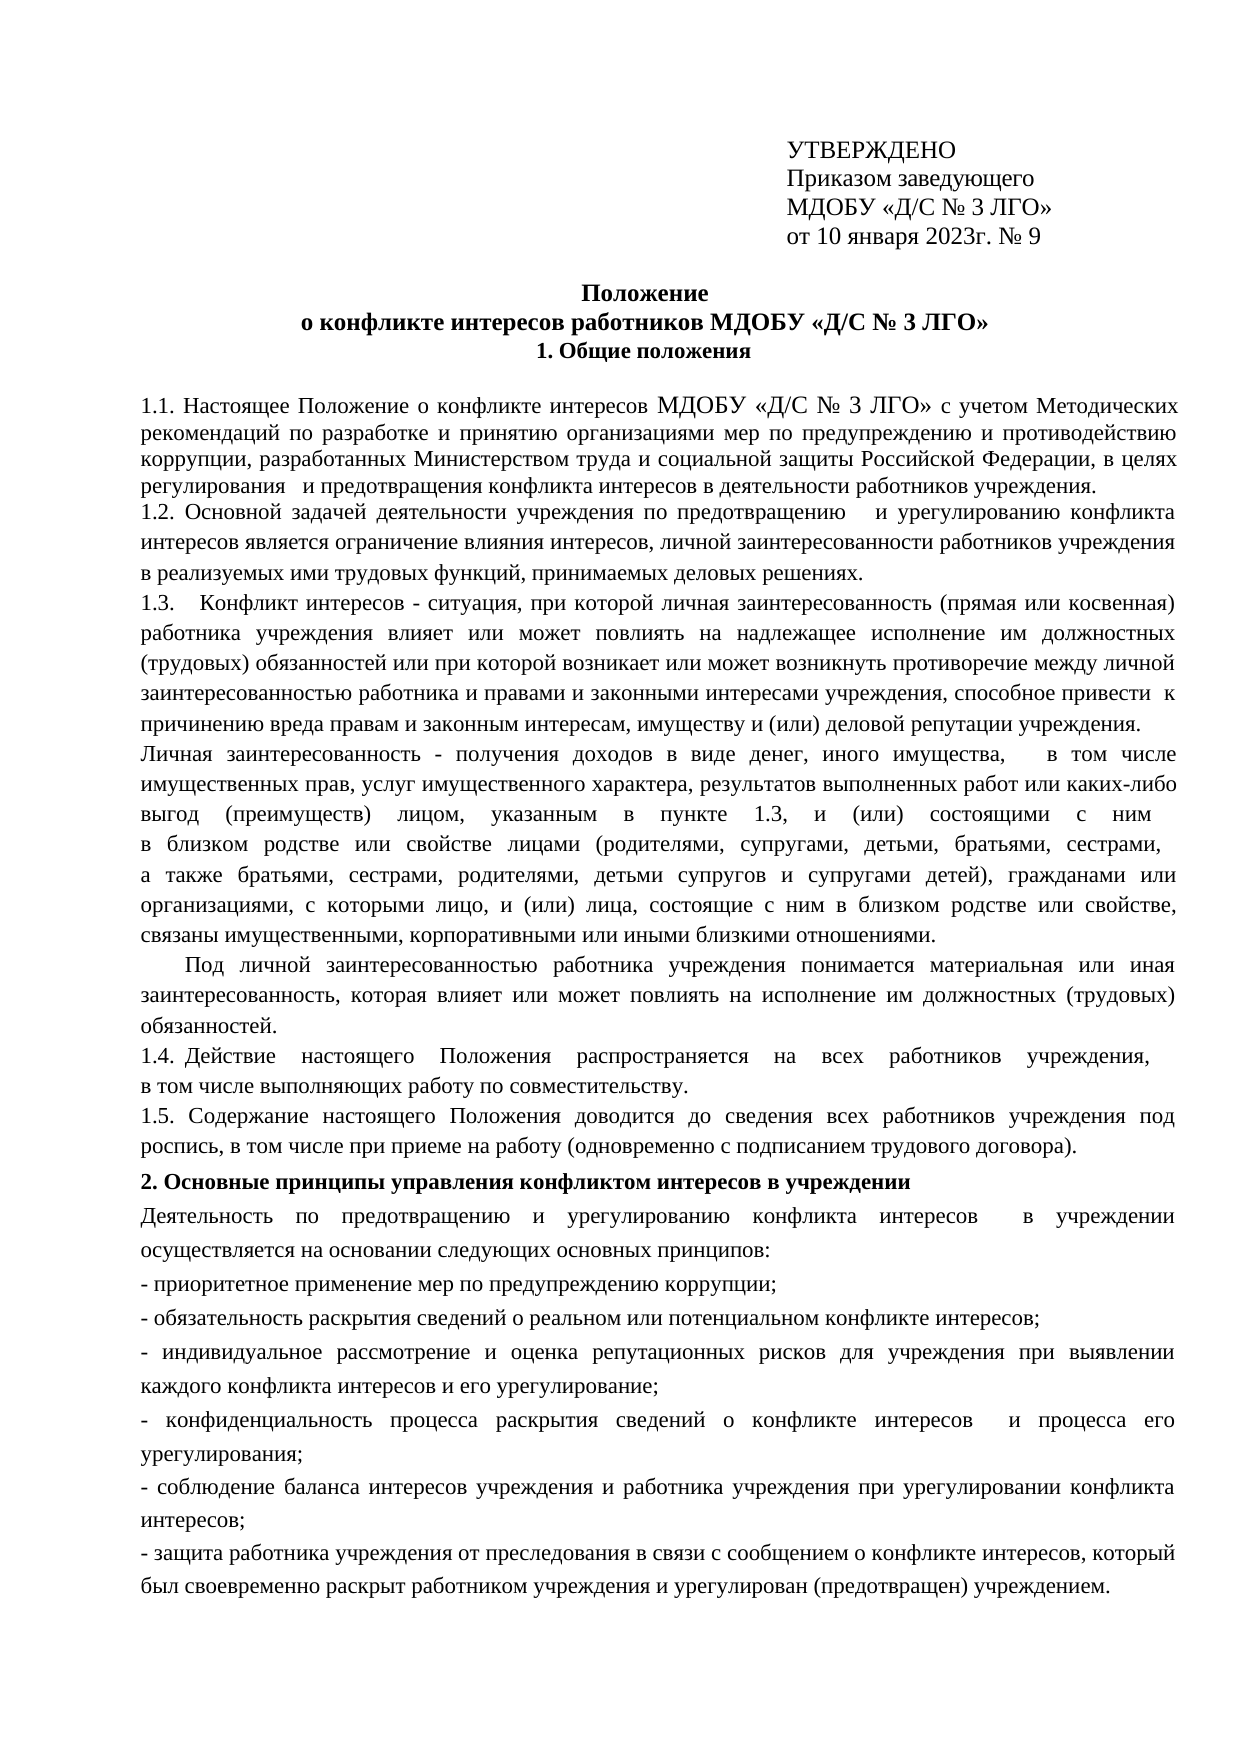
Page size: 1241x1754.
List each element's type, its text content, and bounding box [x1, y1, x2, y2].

text - обязательность раскрытия сведений о реальном или потенциальном конфликте интересов; [140, 1298, 1177, 1332]
text от 10 января 2023г. № 9 [786, 221, 1179, 250]
text 1. Общие положения [536, 336, 1179, 364]
text МДОБУ «Д/С № 3 ЛГО» [786, 192, 1179, 221]
text Положение [111, 278, 1179, 307]
text - соблюдение баланса интересов учреждения и работника учреждения при урегулировании конфликта интересов; [140, 1468, 1177, 1534]
text - конфиденциальность процесса раскрытия сведений о конфликте интересов и процесса его урегулирования; [140, 1400, 1177, 1468]
text 1.1. Настоящее Положение о конфликте интересов МДОБУ «Д/С № 3 ЛГО» с учетом Методических рекомендаций по разработке и принятию организациями мер по предупреждению и противодействию коррупции, разработанных Министерством труда и социальной защиты Российской Федерации, в целях регулирования и предотвращения конфликта интересов в деятельности работников учреждения. [140, 390, 1179, 498]
text 2. Основные принципы управления конфликтом интересов в учреждении [140, 1163, 1177, 1196]
text - приоритетное применение мер по предупреждению коррупции; [140, 1264, 1177, 1298]
list Основной задачей деятельности учреждения по предотвращению и урегулированию конфликта интересов является ограничение влияния интересов, личной заинтересованности работников учреждения в реализуемых ими трудовых функций, принимаемых деловых решениях. [140, 498, 1177, 585]
text Деятельность по предотвращению и урегулированию конфликта интересов в учреждении осуществляется на основании следующих основных принципов: [140, 1196, 1177, 1264]
text о конфликте интересов работников МДОБУ «Д/С № 3 ЛГО» [111, 307, 1179, 336]
text Личная заинтересованность - получения доходов в виде денег, иного имущества, в том числе имущественных прав, услуг имущественного характера, результатов выполненных работ или каких-либо выгод (преимуществ) лицом, указанным в пункте 1.3, и (или) состоящими с ним в близком родстве или свойстве лицами (родителями, супругами, детьми, братьями, сестрами, а также братьями, сестрами, родителями, детьми супругов и супругами детей), гражданами или организациями, с которыми лицо, и (или) лица, состоящие с ним в близком родстве или свойстве, связаны имущественными, корпоративными или иными близкими отношениями. [140, 740, 1179, 947]
list Действие настоящего Положения распространяется на всех работников учреждения, в том числе выполняющих работу по совместительству. [140, 1042, 1177, 1098]
text 1.5. Содержание настоящего Положения доводится до сведения всех работников учреждения под роспись, в том числе при приеме на работу (одновременно с подписанием трудового договора). [140, 1102, 1177, 1159]
list Конфликт интересов - ситуация, при которой личная заинтересованность (прямая или косвенная) работника учреждения влияет или может повлиять на надлежащее исполнение им должностных (трудовых) обязанностей или при которой возникает или может возникнуть противоречие между личной заинтересованностью работника и правами и законными интересами учреждения, способное привести к причинению вреда правам и законным интересам, имуществу и (или) деловой репутации учреждения. [140, 589, 1177, 736]
text Приказом заведующего [786, 163, 1179, 192]
text - защита работника учреждения от преследования в связи с сообщением о конфликте интересов, который был своевременно раскрыт работником учреждения и урегулирован (предотвращен) учреждением. [140, 1534, 1177, 1600]
text УТВЕРЖДЕНО [786, 135, 1179, 163]
text Под личной заинтересованностью работника учреждения понимается материальная или иная заинтересованность, которая влияет или может повлиять на исполнение им должностных (трудовых) обязанностей. [140, 951, 1177, 1038]
text - индивидуальное рассмотрение и оценка репутационных рисков для учреждения при выявлении каждого конфликта интересов и его урегулирование; [140, 1332, 1177, 1400]
